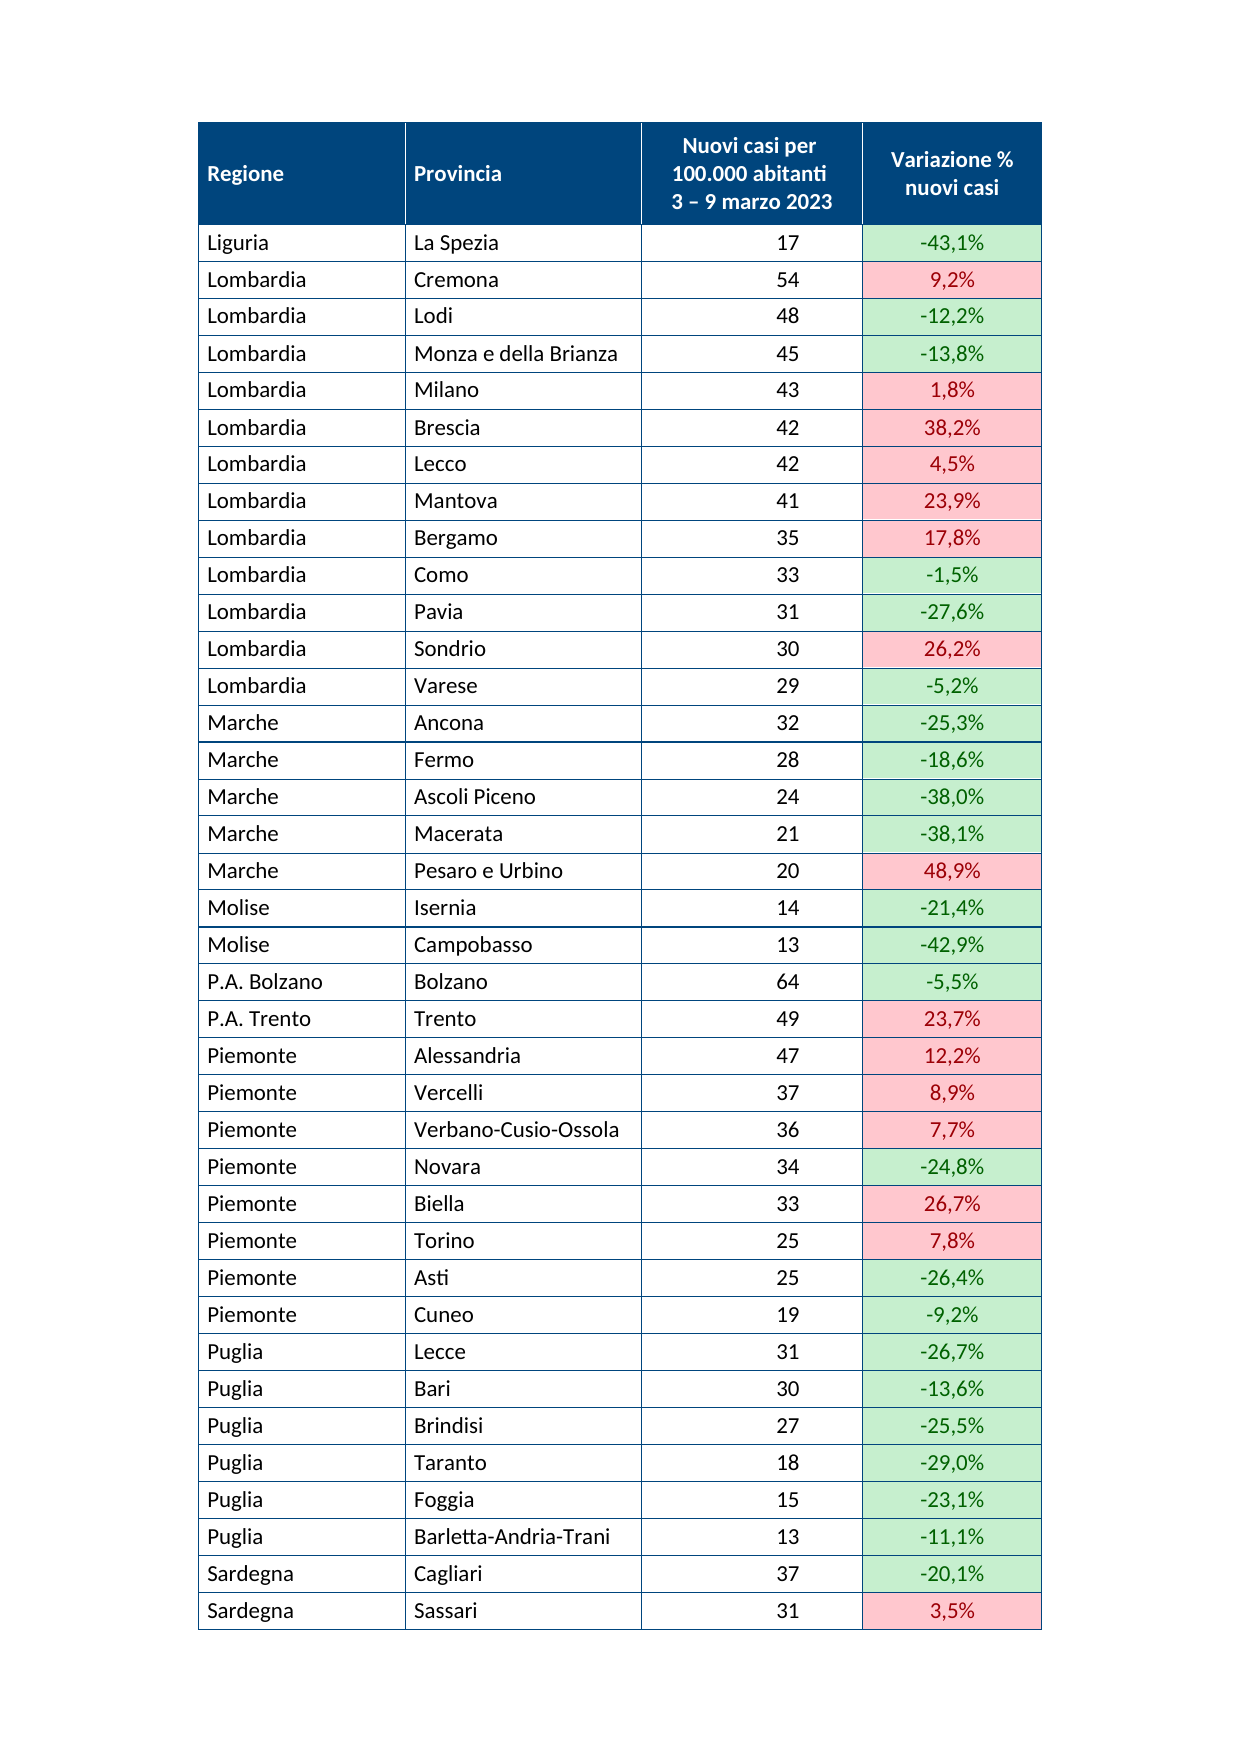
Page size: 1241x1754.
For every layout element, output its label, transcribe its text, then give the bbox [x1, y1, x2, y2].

table_cell 42 [642, 447, 862, 483]
table_cell Lombardia [199, 669, 405, 704]
table_cell 48,9% [863, 854, 1041, 889]
table_cell -26,4% [863, 1260, 1041, 1296]
table_cell 3,5% [863, 1593, 1041, 1629]
table_cell Lombardia [199, 336, 405, 372]
table_cell -42,9% [863, 928, 1041, 963]
table_cell -24,8% [863, 1149, 1041, 1185]
table_cell Barletta-Andria-Trani [406, 1519, 641, 1555]
table_cell 12,2% [863, 1038, 1041, 1074]
table_cell 1,8% [863, 373, 1041, 409]
table_cell Lombardia [199, 410, 405, 446]
table_cell Lombardia [199, 521, 405, 557]
table_cell 43 [642, 373, 862, 409]
table_cell Pavia [406, 595, 641, 631]
table_cell 8,9% [863, 1075, 1041, 1111]
table_cell Foggia [406, 1482, 641, 1518]
table_cell Piemonte [199, 1112, 405, 1148]
table_cell Sardegna [199, 1556, 405, 1592]
table_cell -23,1% [863, 1482, 1041, 1518]
table_cell Sondrio [406, 632, 641, 667]
table_cell Marche [199, 706, 405, 741]
table_cell 29 [642, 669, 862, 704]
table_cell Macerata [406, 816, 641, 852]
table_header Variazione % nuovi casi [863, 123, 1041, 224]
table_cell 15 [642, 1482, 862, 1518]
table_cell 30 [642, 1371, 862, 1407]
table_cell Verbano-Cusio-Ossola [406, 1112, 641, 1148]
table_cell Piemonte [199, 1186, 405, 1222]
table_cell -13,6% [863, 1371, 1041, 1407]
table_cell 41 [642, 484, 862, 519]
table_cell Cuneo [406, 1297, 641, 1333]
table_cell 30 [642, 632, 862, 667]
table_cell Lombardia [199, 447, 405, 483]
table_header Regione [199, 123, 405, 224]
table_header Provincia [406, 123, 641, 224]
table_cell Piemonte [199, 1038, 405, 1074]
table_cell 20 [642, 854, 862, 889]
table_cell Puglia [199, 1408, 405, 1444]
table_cell Piemonte [199, 1223, 405, 1259]
table_cell Marche [199, 780, 405, 815]
table_cell 27 [642, 1408, 862, 1444]
table_cell Bolzano [406, 964, 641, 1000]
table_cell 34 [642, 1149, 862, 1185]
table_cell 18 [642, 1445, 862, 1481]
table_cell -43,1% [863, 225, 1041, 261]
table_cell -27,6% [863, 595, 1041, 631]
table_cell 38,2% [863, 410, 1041, 446]
table_cell 35 [642, 521, 862, 557]
table_cell 25 [642, 1223, 862, 1259]
table_cell Cremona [406, 262, 641, 298]
table_cell 13 [642, 928, 862, 963]
table_cell -38,1% [863, 816, 1041, 852]
table_cell Lombardia [199, 484, 405, 519]
table_cell Lombardia [199, 262, 405, 298]
table_cell Alessandria [406, 1038, 641, 1074]
table_cell -25,5% [863, 1408, 1041, 1444]
table_cell Lombardia [199, 595, 405, 631]
table_cell Cagliari [406, 1556, 641, 1592]
table_cell Milano [406, 373, 641, 409]
table_cell Piemonte [199, 1149, 405, 1185]
table_cell Brescia [406, 410, 641, 446]
table_cell Marche [199, 854, 405, 889]
table_cell Lombardia [199, 558, 405, 593]
table_cell 7,8% [863, 1223, 1041, 1259]
table_cell Campobasso [406, 928, 641, 963]
table_cell Pesaro e Urbino [406, 854, 641, 889]
table_cell -38,0% [863, 780, 1041, 815]
table_cell -20,1% [863, 1556, 1041, 1592]
table_cell Lombardia [199, 373, 405, 409]
table_cell P.A. Bolzano [199, 964, 405, 1000]
table_cell -11,1% [863, 1519, 1041, 1555]
table_cell Puglia [199, 1334, 405, 1370]
table_cell 26,7% [863, 1186, 1041, 1222]
table_cell Brindisi [406, 1408, 641, 1444]
table_cell -5,2% [863, 669, 1041, 704]
table_cell 31 [642, 595, 862, 631]
table_cell 42 [642, 410, 862, 446]
table_cell 31 [642, 1593, 862, 1629]
table_cell 19 [642, 1297, 862, 1333]
table_cell 24 [642, 780, 862, 815]
table_cell Bergamo [406, 521, 641, 557]
table_cell Isernia [406, 890, 641, 926]
table_cell Puglia [199, 1482, 405, 1518]
table_cell Liguria [199, 225, 405, 261]
table_cell Ascoli Piceno [406, 780, 641, 815]
table_cell Trento [406, 1001, 641, 1037]
table_cell 21 [642, 816, 862, 852]
table_cell 26,2% [863, 632, 1041, 667]
table_cell Piemonte [199, 1260, 405, 1296]
table_cell -21,4% [863, 890, 1041, 926]
table_cell Molise [199, 890, 405, 926]
table_cell Asti [406, 1260, 641, 1296]
table_cell Como [406, 558, 641, 593]
table_cell Sassari [406, 1593, 641, 1629]
table_cell Marche [199, 816, 405, 852]
table_cell -13,8% [863, 336, 1041, 372]
table_cell 48 [642, 299, 862, 335]
table_cell Lombardia [199, 299, 405, 335]
table_cell 31 [642, 1334, 862, 1370]
table_cell 49 [642, 1001, 862, 1037]
table_cell 7,7% [863, 1112, 1041, 1148]
table_cell -26,7% [863, 1334, 1041, 1370]
table_cell 54 [642, 262, 862, 298]
table_cell Ancona [406, 706, 641, 741]
table_cell Piemonte [199, 1297, 405, 1333]
table_cell -29,0% [863, 1445, 1041, 1481]
table_cell 13 [642, 1519, 862, 1555]
table_cell Torino [406, 1223, 641, 1259]
table_cell Marche [199, 743, 405, 778]
table_cell 64 [642, 964, 862, 1000]
table_cell La Spezia [406, 225, 641, 261]
table_cell Piemonte [199, 1075, 405, 1111]
table_cell P.A. Trento [199, 1001, 405, 1037]
table_cell Fermo [406, 743, 641, 778]
table_cell 23,9% [863, 484, 1041, 519]
table_cell Mantova [406, 484, 641, 519]
table_cell Molise [199, 928, 405, 963]
table_cell 32 [642, 706, 862, 741]
table_cell 33 [642, 1186, 862, 1222]
table_cell 37 [642, 1075, 862, 1111]
table_cell -18,6% [863, 743, 1041, 778]
table_cell 17,8% [863, 521, 1041, 557]
table_header Nuovi casi per 100.000 abitanti 3 – 9 marzo 2023 [642, 123, 862, 224]
table_cell -5,5% [863, 964, 1041, 1000]
table_cell -1,5% [863, 558, 1041, 593]
table_cell Lecco [406, 447, 641, 483]
table_cell 37 [642, 1556, 862, 1592]
table_cell Puglia [199, 1519, 405, 1555]
table_cell 17 [642, 225, 862, 261]
table_cell 45 [642, 336, 862, 372]
table_cell Biella [406, 1186, 641, 1222]
table_cell Lodi [406, 299, 641, 335]
table_cell Sardegna [199, 1593, 405, 1629]
table_cell Lombardia [199, 632, 405, 667]
table_cell -25,3% [863, 706, 1041, 741]
table_cell 25 [642, 1260, 862, 1296]
table_cell Vercelli [406, 1075, 641, 1111]
table_cell -12,2% [863, 299, 1041, 335]
table_cell -9,2% [863, 1297, 1041, 1333]
table_cell Varese [406, 669, 641, 704]
table_cell 14 [642, 890, 862, 926]
table_cell 23,7% [863, 1001, 1041, 1037]
table_cell 9,2% [863, 262, 1041, 298]
table_cell Novara [406, 1149, 641, 1185]
table_cell 36 [642, 1112, 862, 1148]
table_cell 4,5% [863, 447, 1041, 483]
table_cell 47 [642, 1038, 862, 1074]
table_cell 28 [642, 743, 862, 778]
table_cell Lecce [406, 1334, 641, 1370]
table_cell Puglia [199, 1445, 405, 1481]
table_cell 33 [642, 558, 862, 593]
table_cell Puglia [199, 1371, 405, 1407]
table_cell Bari [406, 1371, 641, 1407]
table_cell Monza e della Brianza [406, 336, 641, 372]
table_cell Taranto [406, 1445, 641, 1481]
